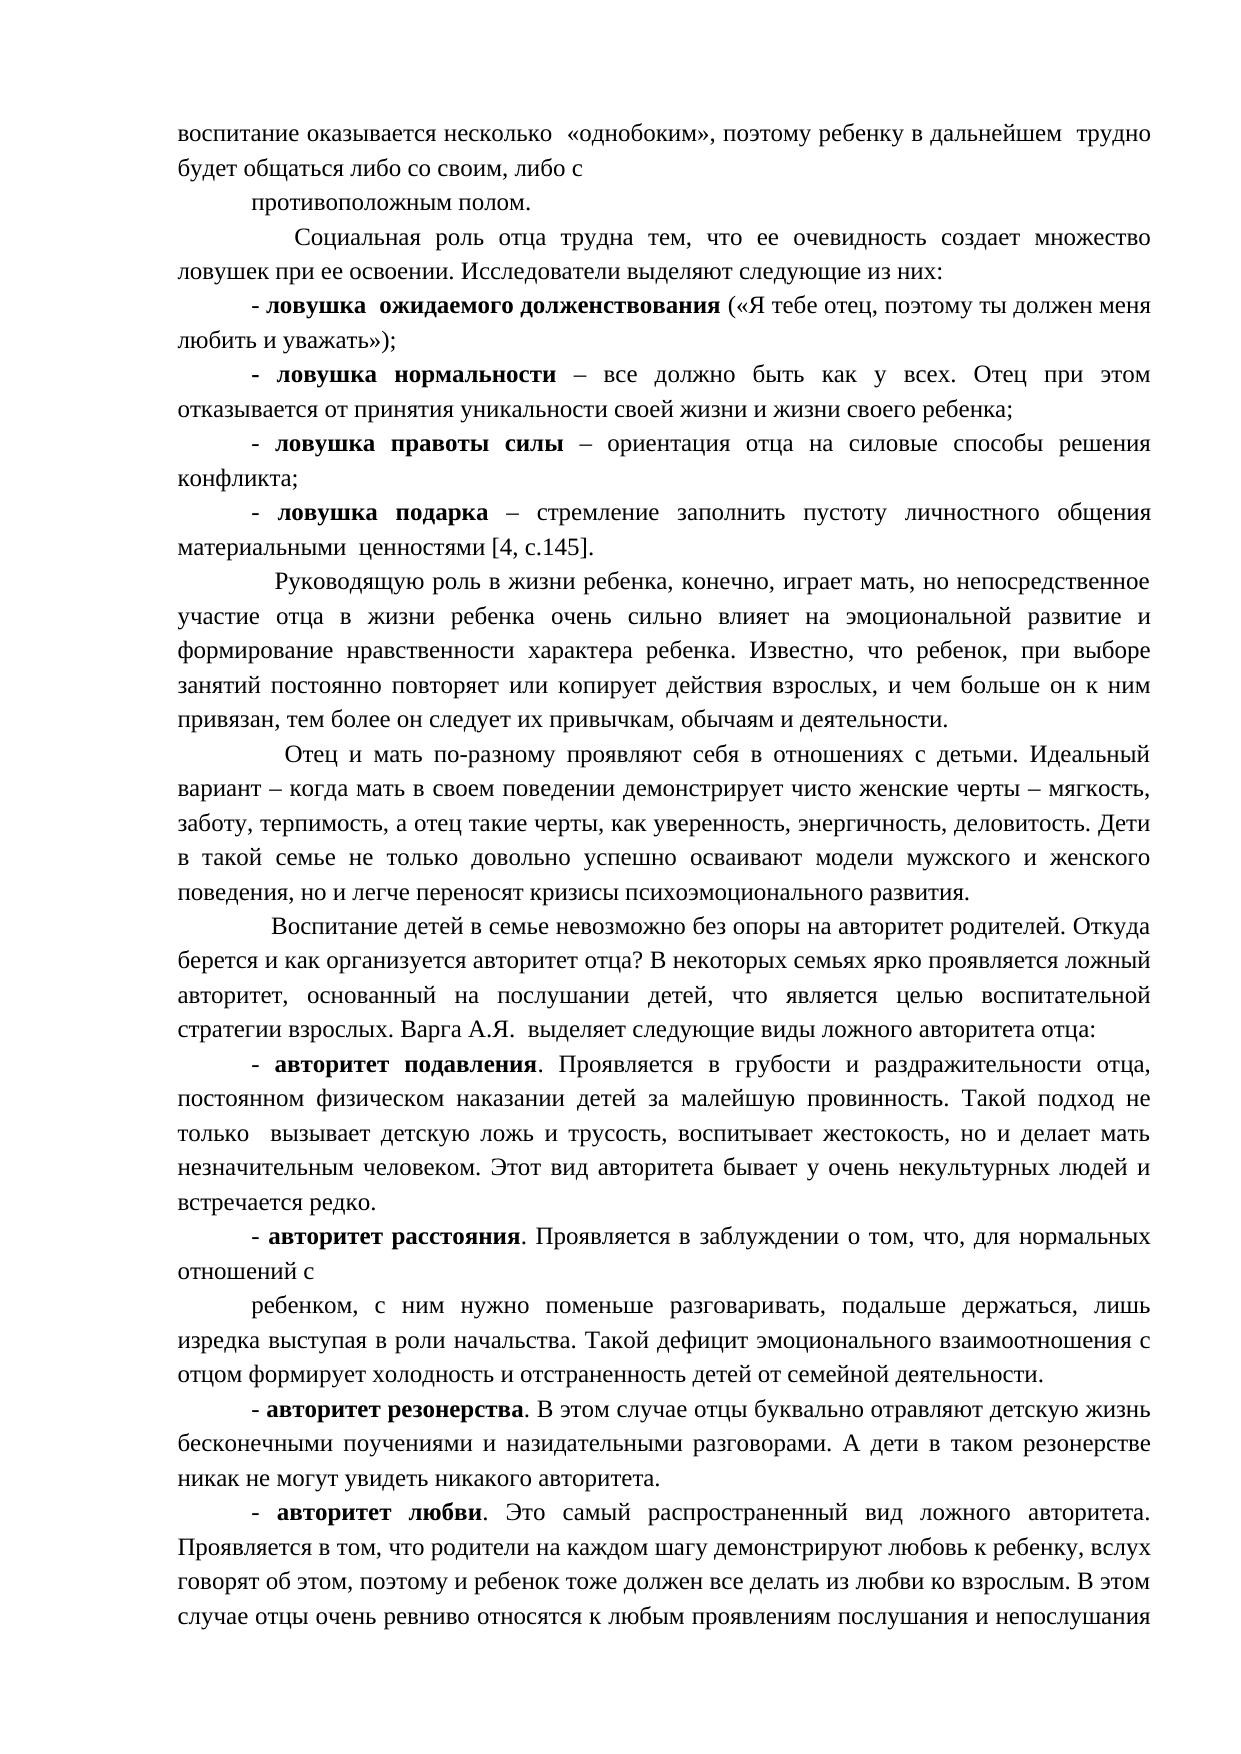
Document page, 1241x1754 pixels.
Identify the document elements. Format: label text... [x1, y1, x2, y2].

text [177, 1497, 1152, 1629]
text Руководящую роль в жизни ребенка, конечно, играет мать, но непосредственное участие отца в жизни ребенка очень сильно влияет на эмоциональной развитие и формирование нравственности характера ребенка. Известно, что ребенок, при выборе занятий постоянно повторяет или копирует действия взрослых, и чем больше он к ним привязан, тем более он следует их привычкам, обычаям и деятельности. [177, 566, 1152, 733]
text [177, 118, 1152, 181]
text Отец и мать по-разному проявляют себя в отношениях с детьми. Идеальный вариант – когда мать в своем поведении демонстрирует чисто женские черты – мягкость, заботу, терпимость, а отец такие черты, как уверенность, энергичность, деловитость. Дети в такой семье не только довольно успешно осваивают модели мужского и женского поведения, но и легче переносят кризисы психоэмоционального развития. [177, 739, 1152, 905]
text Социальная роль отца трудна тем, что ее очевидность создает множество ловушек при ее освоении. Исследователи выделяют следующие из них: [177, 222, 1152, 285]
text Воспитание детей в семье невозможно без опоры на авторитет родителей. Откуда берется и как организуется авторитет отца? В некоторых семьях ярко проявляется ложный авторитет, основанный на послушании детей, что является целью воспитательной стратегии взрослых. Варга А.Я. выделяет следующие виды ложного авторитета отца: [177, 911, 1152, 1043]
text противоположным полом. [177, 187, 1152, 216]
text - ловушка нормальности – все должно быть как у всех. Отец при этом отказывается от принятия уникальности своей жизни и жизни своего ребенка; [177, 359, 1152, 423]
text - авторитет резонерства. В этом случае отцы буквально отравляют детскую жизнь бесконечными поучениями и назидательными разговорами. А дети в таком резонерстве никак не могут увидеть никакого авторитета. [177, 1394, 1152, 1492]
text - авторитет расстояния. Проявляется в заблуждении о том, что, для нормальных отношений с [177, 1221, 1152, 1285]
text - ловушка правоты силы – ориентация отца на силовые способы решения конфликта; [177, 428, 1152, 492]
text - ловушка ожидаемого долженствования («Я тебе отец, поэтому ты должен меня любить и уважать»); [177, 291, 1152, 354]
text ребенком, с ним нужно поменьше разговаривать, подальше держаться, лишь изредка выступая в роли начальства. Такой дефицит эмоционального взаимоотношения с отцом формирует холодность и отстраненность детей от семейной деятельности. [177, 1290, 1152, 1388]
text - авторитет подавления. Проявляется в грубости и раздражительности отца, постоянном физическом наказании детей за малейшую провинность. Такой подход не только вызывает детскую ложь и трусость, воспитывает жестокость, но и делает мать незначительным человеком. Этот вид авторитета бывает у очень некультурных людей и встречается редко. [177, 1049, 1152, 1216]
text - ловушка подарка – стремление заполнить пустоту личностного общения материальными ценностями [4, с.145]. [177, 497, 1152, 561]
